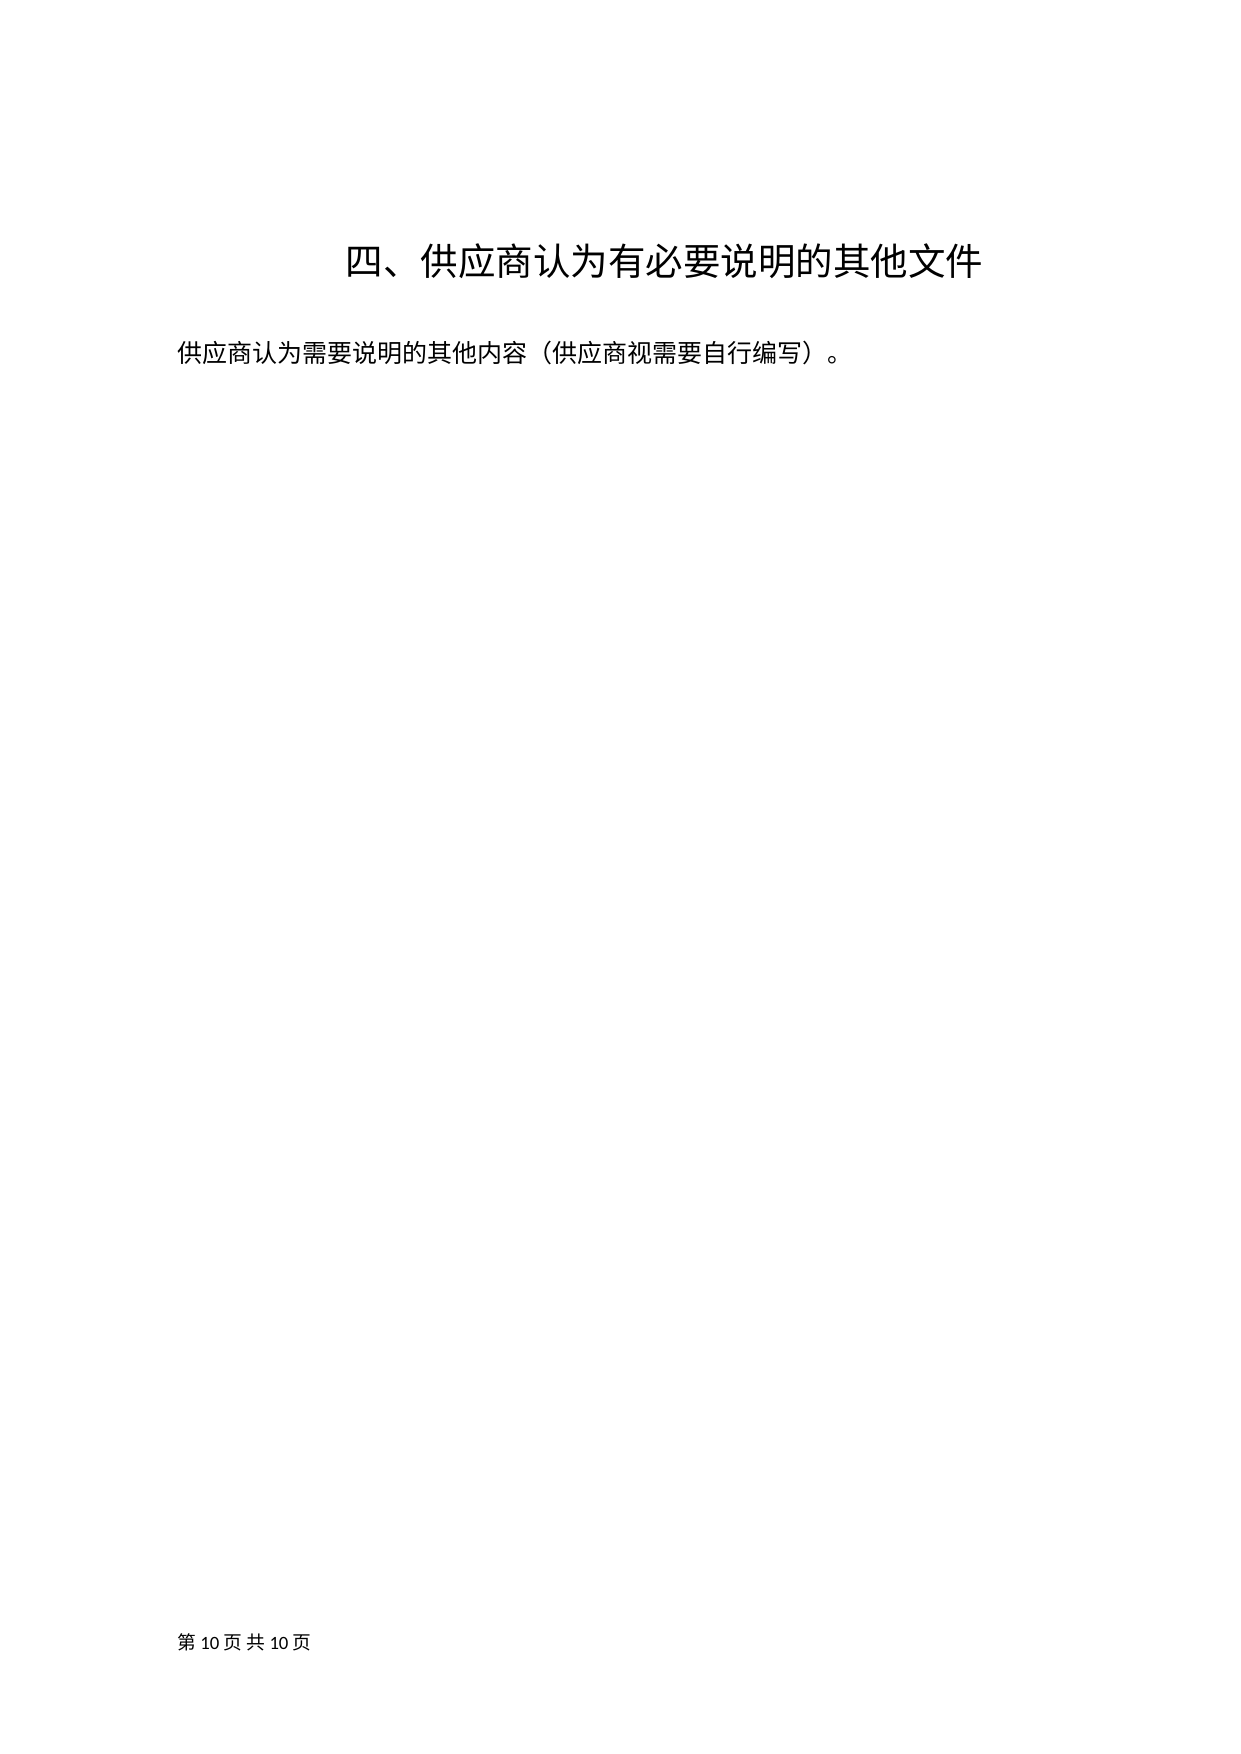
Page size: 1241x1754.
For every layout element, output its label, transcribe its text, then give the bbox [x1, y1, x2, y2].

subtitle 供应商认为有必要说明的其他文件 [177, 227, 1107, 292]
text 供应商认为需要说明的其他内容（供应商视需要自行编写）。 [177, 319, 1107, 384]
